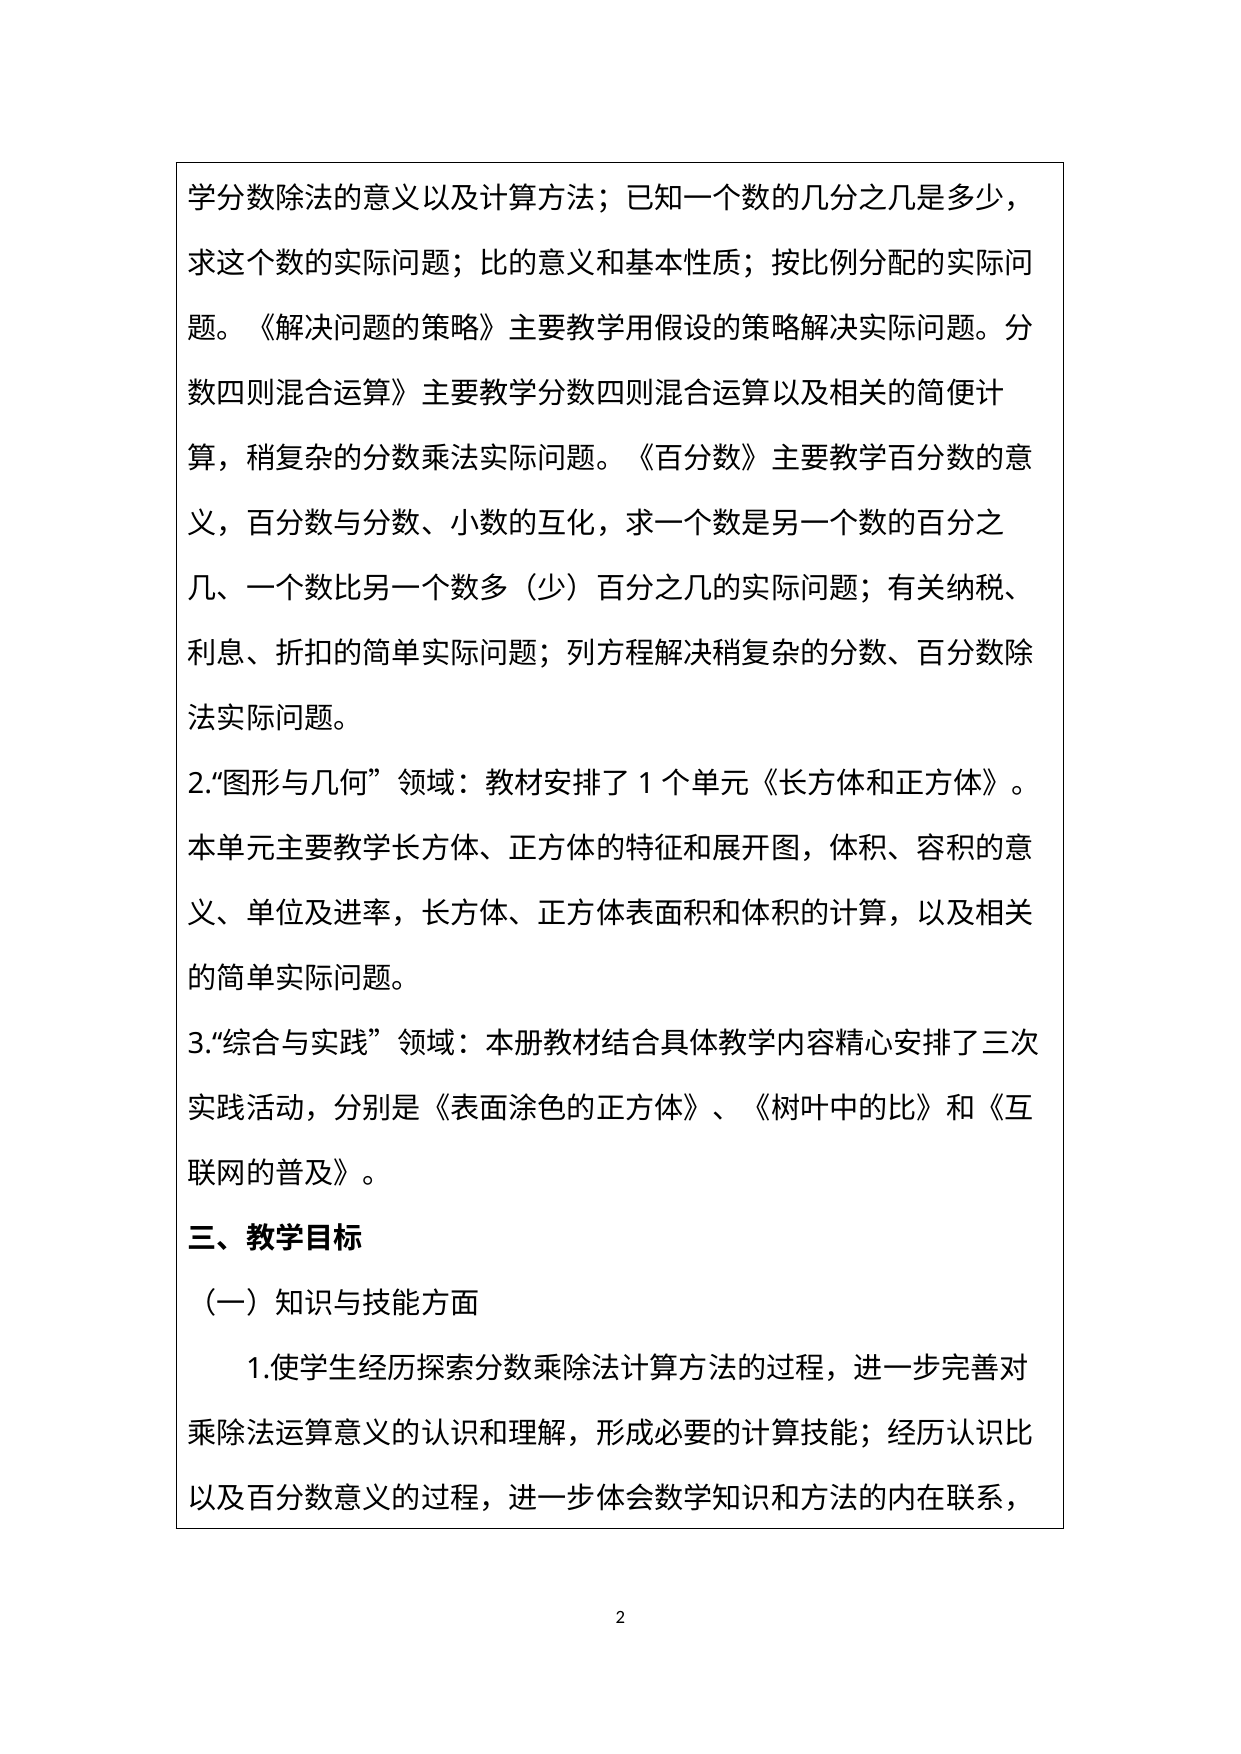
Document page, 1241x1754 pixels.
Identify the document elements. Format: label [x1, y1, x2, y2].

table_cell [177, 163, 1063, 1528]
